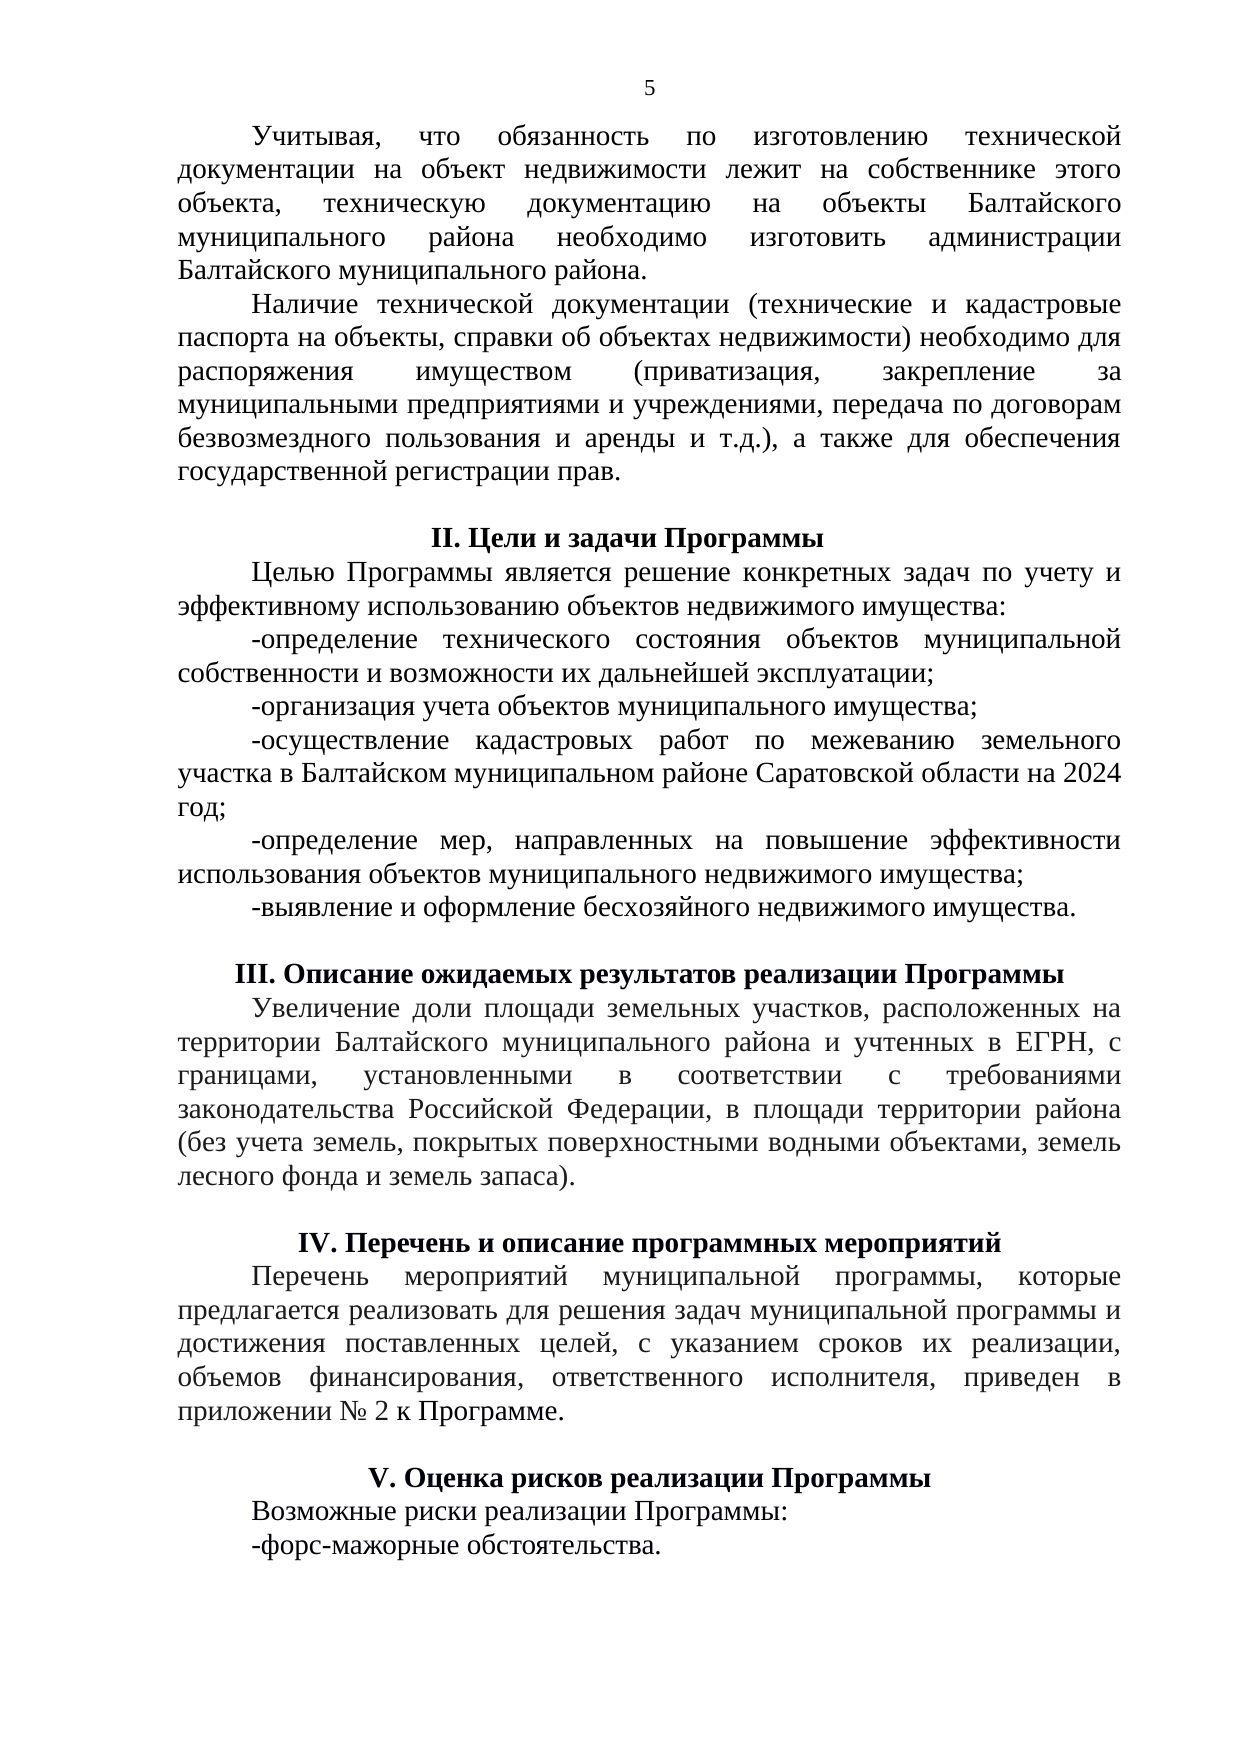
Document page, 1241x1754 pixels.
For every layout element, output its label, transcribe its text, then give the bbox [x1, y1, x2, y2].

list -форс-мажорные обстоятельства. [177, 1527, 1122, 1560]
list -выявление и оформление бесхозяйного недвижимого имущества. [177, 889, 1122, 923]
text Учитывая, что обязанность по изготовлению технической документации на объект недвижимости лежит на собственнике этого объекта, техническую документацию на объекты Балтайского муниципального района необходимо изготовить администрации Балтайского муниципального района. [177, 118, 1122, 286]
list -определение технического состояния объектов муниципальной собственности и возможности их дальнейшей эксплуатации; [177, 621, 1122, 688]
text II. Цели и задачи Программы [133, 521, 1122, 554]
text V. Оценка рисков реализации Программы [177, 1460, 1122, 1493]
text Перечень мероприятий муниципальной программы, которые предлагается реализовать для решения задач муниципальной программы и достижения поставленных целей, с указанием сроков их реализации, объемов финансирования, ответственного исполнителя, приведен в приложении № 2 к Программе. [177, 1258, 1122, 1426]
text III. Описание ожидаемых результатов реализации Программы [177, 957, 1122, 990]
list -определение мер, направленных на повышение эффективности использования объектов муниципального недвижимого имущества; [177, 822, 1122, 889]
text Увеличение доли площади земельных участков, расположенных на территории Балтайского муниципального района и учтенных в ЕГРН, с границами, установленными в соответствии с требованиями законодательства Российской Федерации, в площади территории района (без учета земель, покрытых поверхностными водными объектами, земель лесного фонда и земель запаса). [177, 990, 1122, 1191]
text Возможные риски реализации Программы: [177, 1493, 1122, 1527]
text Целью Программы является решение конкретных задач по учету и эффективному использованию объектов недвижимого имущества: [177, 554, 1122, 621]
list -осуществление кадастровых работ по межеванию земельного участка в Балтайском муниципальном районе Саратовской области на 2024 год; [177, 722, 1122, 822]
list -организация учета объектов муниципального имущества; [177, 688, 1122, 722]
text IV. Перечень и описание программных мероприятий [177, 1225, 1122, 1258]
text Наличие технической документации (технические и кадастровые паспорта на объекты, справки об объектах недвижимости) необходимо для распоряжения имуществом (приватизация, закрепление за муниципальными предприятиями и учреждениями, передача по договорам безвозмездного пользования и аренды и т.д.), а также для обеспечения государственной регистрации прав. [177, 286, 1122, 487]
